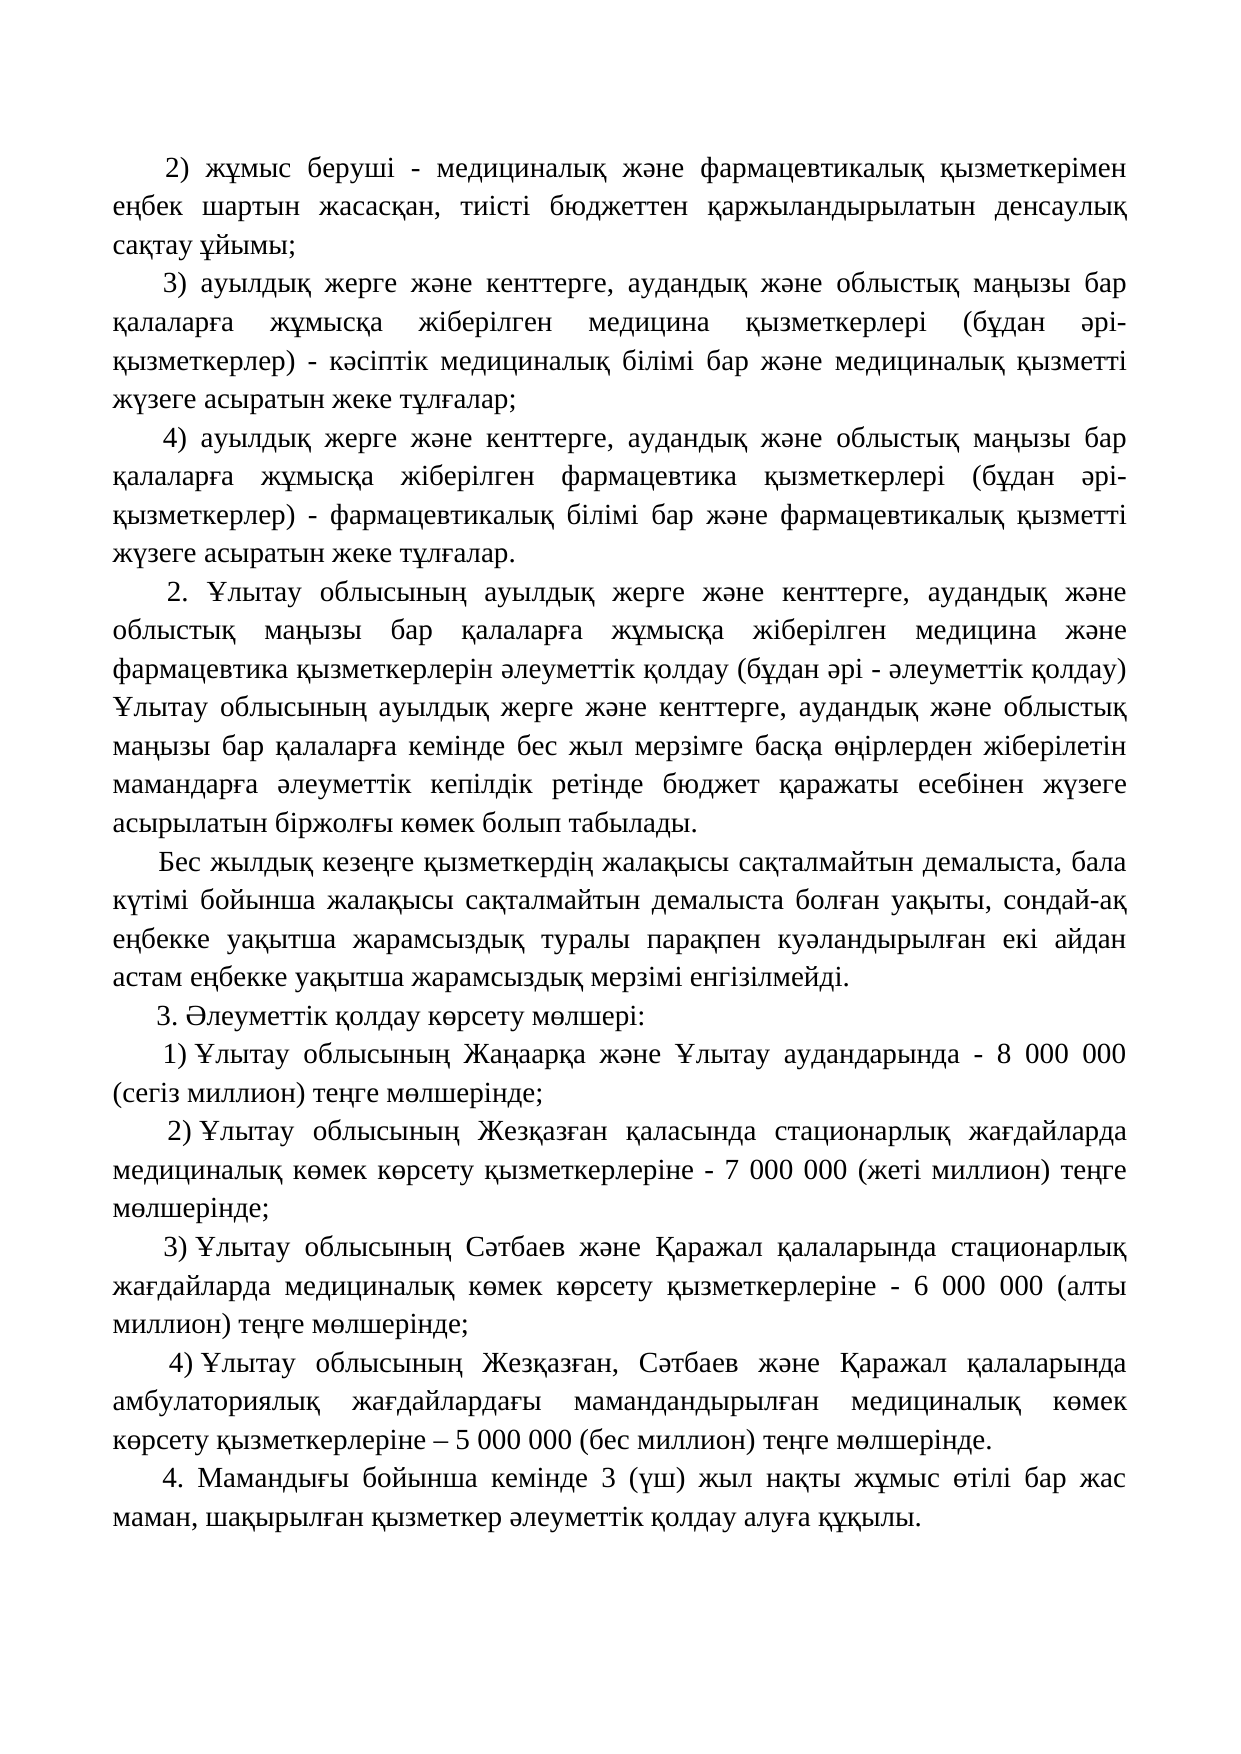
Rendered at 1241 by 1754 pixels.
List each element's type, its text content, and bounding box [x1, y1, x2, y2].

text 4. Мамандығы бойынша кемінде 3 (үш) жыл нақты жұмыс өтілі бар жас маман, шақырылған қызметкер әлеуметтік қолдау алуға құқылы. [112, 1460, 1128, 1532]
text 2) Ұлытау облысының Жезқазған қаласында стационарлық жағдайларда медициналық көмек көрсету қызметкерлеріне - 7 000 000 (жеті миллион) теңге мөлшерінде; [112, 1113, 1128, 1224]
text 4) ауылдық жерге және кенттерге, аудандық және облыстық маңызы бар қалаларға жұмысқа жіберілген фармацевтика қызметкерлері (бұдан әрі-қызметкерлер) - фармацевтикалық білімі бар және фармацевтикалық қызметті жүзеге асыратын жеке тұлғалар. [112, 420, 1128, 569]
text 1) Ұлытау облысының Жаңаарқа және Ұлытау аудандарында - 8 000 000 (сегіз миллион) теңге мөлшерінде; [112, 1036, 1128, 1108]
text Бес жылдық кезеңге қызметкердің жалақысы сақталмайтын демалыста, бала күтімі бойынша жалақысы сақталмайтын демалыста болған уақыты, сондай-ақ еңбекке уақытша жарамсыздық туралы парақпен куәландырылған екі айдан астам еңбекке уақытша жарамсыздық мерзімі енгізілмейді. [112, 844, 1128, 993]
text 2) жұмыс беруші - медициналық және фармацевтикалық қызметкерімен еңбек шартын жасасқан, тиісті бюджеттен қаржыландырылатын денсаулық сақтау ұйымы; [112, 150, 1128, 261]
text 3) ауылдық жерге және кенттерге, аудандық және облыстық маңызы бар қалаларға жұмысқа жіберілген медицина қызметкерлері (бұдан әрі-қызметкерлер) - кәсіптік медициналық білімі бар және медициналық қызметті жүзеге асыратын жеке тұлғалар; [112, 266, 1128, 415]
text 4) Ұлытау облысының Жезқазған, Сәтбаев және Қаражал қалаларында амбулаториялық жағдайлардағы мамандандырылған медициналық көмек көрсету қызметкерлеріне – 5 000 000 (бес миллион) теңге мөлшерінде. [112, 1345, 1128, 1455]
text 2. Ұлытау облысының ауылдық жерге және кенттерге, аудандық және облыстық маңызы бар қалаларға жұмысқа жіберілген медицина және фармацевтика қызметкерлерін әлеуметтік қолдау (бұдан әрі - әлеуметтік қолдау) Ұлытау облысының ауылдық жерге және кенттерге, аудандық және облыстық маңызы бар қалаларға кемінде бес жыл мерзімге басқа өңірлерден жіберілетін мамандарға әлеуметтік кепілдік ретінде бюджет қаражаты есебінен жүзеге асырылатын біржолғы көмек болып табылады. [112, 574, 1128, 839]
text 3) Ұлытау облысының Сәтбаев және Қаражал қалаларында стационарлық жағдайларда медициналық көмек көрсету қызметкерлеріне - 6 000 000 (алты миллион) теңге мөлшерінде; [112, 1229, 1128, 1340]
text 3. Әлеуметтік қолдау көрсету мөлшері: [112, 998, 1128, 1031]
